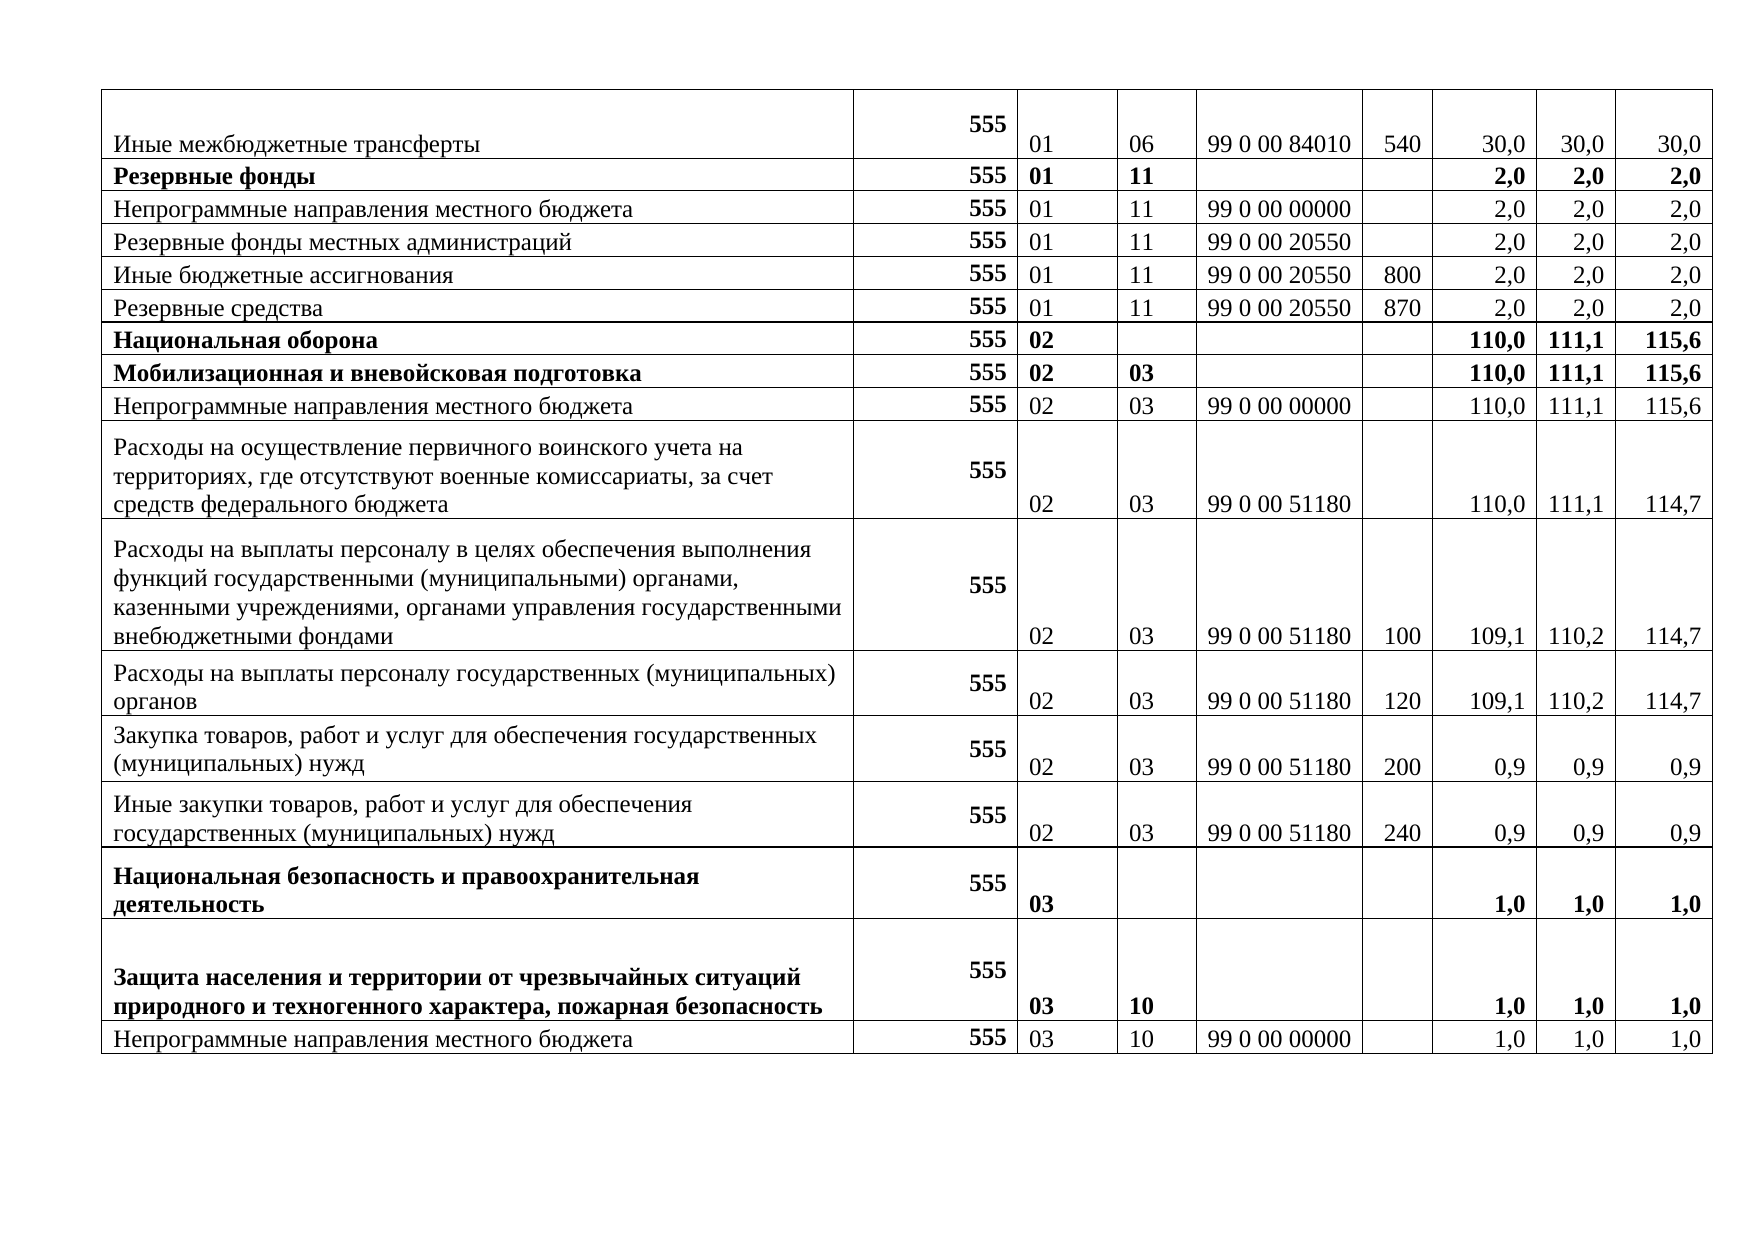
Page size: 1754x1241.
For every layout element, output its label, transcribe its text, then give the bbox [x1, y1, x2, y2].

table_cell 1,0 [1537, 1021, 1615, 1053]
table_cell 02 [1018, 782, 1117, 846]
table_cell 03 [1018, 919, 1117, 1020]
table_cell 114,7 [1616, 421, 1712, 518]
table_cell 02 [1018, 716, 1117, 781]
table_cell 99 0 00 00000 [1197, 191, 1362, 223]
table_cell 03 [1118, 782, 1196, 846]
table_cell 110,0 [1433, 388, 1536, 420]
table_cell 555 [854, 519, 1017, 649]
table_cell [1363, 421, 1432, 518]
table_cell 01 [1018, 224, 1117, 256]
table_cell 01 [1018, 90, 1117, 157]
table_cell 02 [1018, 519, 1117, 649]
table_cell 555 [854, 90, 1017, 157]
table_cell 200 [1363, 716, 1432, 781]
table_cell 115,6 [1616, 355, 1712, 387]
table_cell Расходы на осуществление первичного воинского учета на территориях, где отсутствуют военные комиссариаты, за счет средств федерального бюджета [102, 421, 853, 518]
table_cell 03 [1018, 848, 1117, 918]
table_cell 03 [1118, 519, 1196, 649]
table_cell Иные бюджетные ассигнования [102, 257, 853, 289]
table_cell [1363, 159, 1432, 190]
table_cell 0,9 [1616, 716, 1712, 781]
table_cell 02 [1018, 388, 1117, 420]
table_cell 555 [854, 716, 1017, 781]
table_cell 99 0 00 20550 [1197, 224, 1362, 256]
table_cell 1,0 [1537, 848, 1615, 918]
table_cell 30,0 [1537, 90, 1615, 157]
table_cell 10 [1118, 1021, 1196, 1053]
table_cell 111,1 [1537, 355, 1615, 387]
table_cell 111,1 [1537, 421, 1615, 518]
table_cell Защита населения и территории от чрезвычайных ситуаций природного и техногенного характера, пожарная безопасность [102, 919, 853, 1020]
table_cell 01 [1018, 257, 1117, 289]
table_cell Расходы на выплаты персоналу государственных (муниципальных) органов [102, 651, 853, 715]
table_cell 1,0 [1616, 848, 1712, 918]
table_cell 0,9 [1433, 716, 1536, 781]
table_cell 111,1 [1537, 323, 1615, 354]
table_cell Иные закупки товаров, работ и услуг для обеспечения государственных (муниципальных) нужд [102, 782, 853, 846]
table_cell [1197, 323, 1362, 354]
table_cell 99 0 00 20550 [1197, 257, 1362, 289]
table_cell 99 0 00 51180 [1197, 421, 1362, 518]
table_cell Мобилизационная и вневойсковая подготовка [102, 355, 853, 387]
table_cell 11 [1118, 224, 1196, 256]
table_cell 555 [854, 224, 1017, 256]
table_cell 555 [854, 290, 1017, 321]
table_cell 555 [854, 782, 1017, 846]
table_cell 240 [1363, 782, 1432, 846]
table_cell 555 [854, 1021, 1017, 1053]
table_cell 2,0 [1537, 191, 1615, 223]
table_cell 111,1 [1537, 388, 1615, 420]
table_cell Национальная оборона [102, 323, 853, 354]
table_cell Иные межбюджетные трансферты [102, 90, 853, 157]
table_cell [1363, 848, 1432, 918]
table_cell 03 [1118, 421, 1196, 518]
table_cell 10 [1118, 919, 1196, 1020]
table_cell 1,0 [1433, 1021, 1536, 1053]
table_cell 99 0 00 84010 [1197, 90, 1362, 157]
table_cell 110,0 [1433, 421, 1536, 518]
table_cell Непрограммные направления местного бюджета [102, 191, 853, 223]
table_cell 2,0 [1537, 290, 1615, 321]
table_cell 02 [1018, 421, 1117, 518]
table_cell 555 [854, 159, 1017, 190]
table_cell 99 0 00 51180 [1197, 716, 1362, 781]
table_cell 555 [854, 191, 1017, 223]
table_cell 114,7 [1616, 651, 1712, 715]
table_cell 11 [1118, 290, 1196, 321]
table_cell 2,0 [1537, 224, 1615, 256]
table_cell 02 [1018, 355, 1117, 387]
table_cell [1363, 191, 1432, 223]
table_cell 555 [854, 651, 1017, 715]
table_cell Национальная безопасность и правоохранительная деятельность [102, 848, 853, 918]
table_cell 114,7 [1616, 519, 1712, 649]
table_cell 99 0 00 51180 [1197, 519, 1362, 649]
table_cell Резервные фонды местных администраций [102, 224, 853, 256]
table_cell 115,6 [1616, 323, 1712, 354]
table_cell 1,0 [1537, 919, 1615, 1020]
table_cell 2,0 [1616, 257, 1712, 289]
table_cell 109,1 [1433, 651, 1536, 715]
table_cell 2,0 [1433, 191, 1536, 223]
table_cell Резервные средства [102, 290, 853, 321]
table_cell 110,2 [1537, 651, 1615, 715]
table_cell 0,9 [1537, 716, 1615, 781]
table_cell 2,0 [1537, 159, 1615, 190]
table_cell 1,0 [1433, 848, 1536, 918]
table_cell 1,0 [1433, 919, 1536, 1020]
table_cell [1197, 355, 1362, 387]
table_cell 02 [1018, 323, 1117, 354]
table_cell 03 [1118, 355, 1196, 387]
table_cell Резервные фонды [102, 159, 853, 190]
table_cell 555 [854, 421, 1017, 518]
table_cell 2,0 [1433, 224, 1536, 256]
table_cell [1118, 323, 1196, 354]
table_cell [1363, 1021, 1432, 1053]
table_cell 555 [854, 323, 1017, 354]
table_cell [1197, 159, 1362, 190]
table_cell 870 [1363, 290, 1432, 321]
table_cell 11 [1118, 191, 1196, 223]
table_cell 109,1 [1433, 519, 1536, 649]
table_cell 01 [1018, 191, 1117, 223]
table_cell [1118, 848, 1196, 918]
table_cell 99 0 00 51180 [1197, 782, 1362, 846]
table_cell 555 [854, 257, 1017, 289]
table_cell [1363, 919, 1432, 1020]
table_cell 30,0 [1433, 90, 1536, 157]
table_cell [1363, 224, 1432, 256]
table_cell 2,0 [1433, 257, 1536, 289]
table_cell 555 [854, 848, 1017, 918]
table_cell 99 0 00 20550 [1197, 290, 1362, 321]
table_cell 99 0 00 00000 [1197, 388, 1362, 420]
table_cell 2,0 [1616, 159, 1712, 190]
table_cell 110,0 [1433, 323, 1536, 354]
table_cell [1197, 848, 1362, 918]
table_cell Расходы на выплаты персоналу в целях обеспечения выполнения функций государственными (муниципальными) органами, казенными учреждениями, органами управления государственными внебюджетными фондами [102, 519, 853, 649]
table_cell 2,0 [1433, 290, 1536, 321]
table_cell 0,9 [1616, 782, 1712, 846]
table_cell 2,0 [1616, 224, 1712, 256]
table_cell 2,0 [1616, 290, 1712, 321]
table_cell 115,6 [1616, 388, 1712, 420]
table_cell 03 [1118, 716, 1196, 781]
table_cell 03 [1118, 651, 1196, 715]
table_cell 06 [1118, 90, 1196, 157]
table_cell 110,2 [1537, 519, 1615, 649]
table_cell 11 [1118, 159, 1196, 190]
table_cell 800 [1363, 257, 1432, 289]
table_cell 03 [1018, 1021, 1117, 1053]
table_cell 2,0 [1433, 159, 1536, 190]
table_cell 555 [854, 355, 1017, 387]
table_cell 30,0 [1616, 90, 1712, 157]
table_cell 0,9 [1433, 782, 1536, 846]
table_cell 2,0 [1616, 191, 1712, 223]
table_cell 11 [1118, 257, 1196, 289]
table_cell 1,0 [1616, 919, 1712, 1020]
table_cell 555 [854, 919, 1017, 1020]
table_cell 100 [1363, 519, 1432, 649]
table_cell 02 [1018, 651, 1117, 715]
table_cell Непрограммные направления местного бюджета [102, 388, 853, 420]
table_cell 99 0 00 51180 [1197, 651, 1362, 715]
table_cell 01 [1018, 290, 1117, 321]
table_cell 110,0 [1433, 355, 1536, 387]
table_cell 1,0 [1616, 1021, 1712, 1053]
table_cell Закупка товаров, работ и услуг для обеспечения государственных (муниципальных) нужд [102, 716, 853, 781]
table_cell 555 [854, 388, 1017, 420]
table_cell 99 0 00 00000 [1197, 1021, 1362, 1053]
table_cell 120 [1363, 651, 1432, 715]
table_cell 01 [1018, 159, 1117, 190]
table_cell Непрограммные направления местного бюджета [102, 1021, 853, 1053]
table_cell 03 [1118, 388, 1196, 420]
table_cell [1363, 323, 1432, 354]
table_cell 540 [1363, 90, 1432, 157]
table_cell [1363, 388, 1432, 420]
table_cell [1363, 355, 1432, 387]
table_cell 0,9 [1537, 782, 1615, 846]
table_cell 2,0 [1537, 257, 1615, 289]
table_cell [1197, 919, 1362, 1020]
